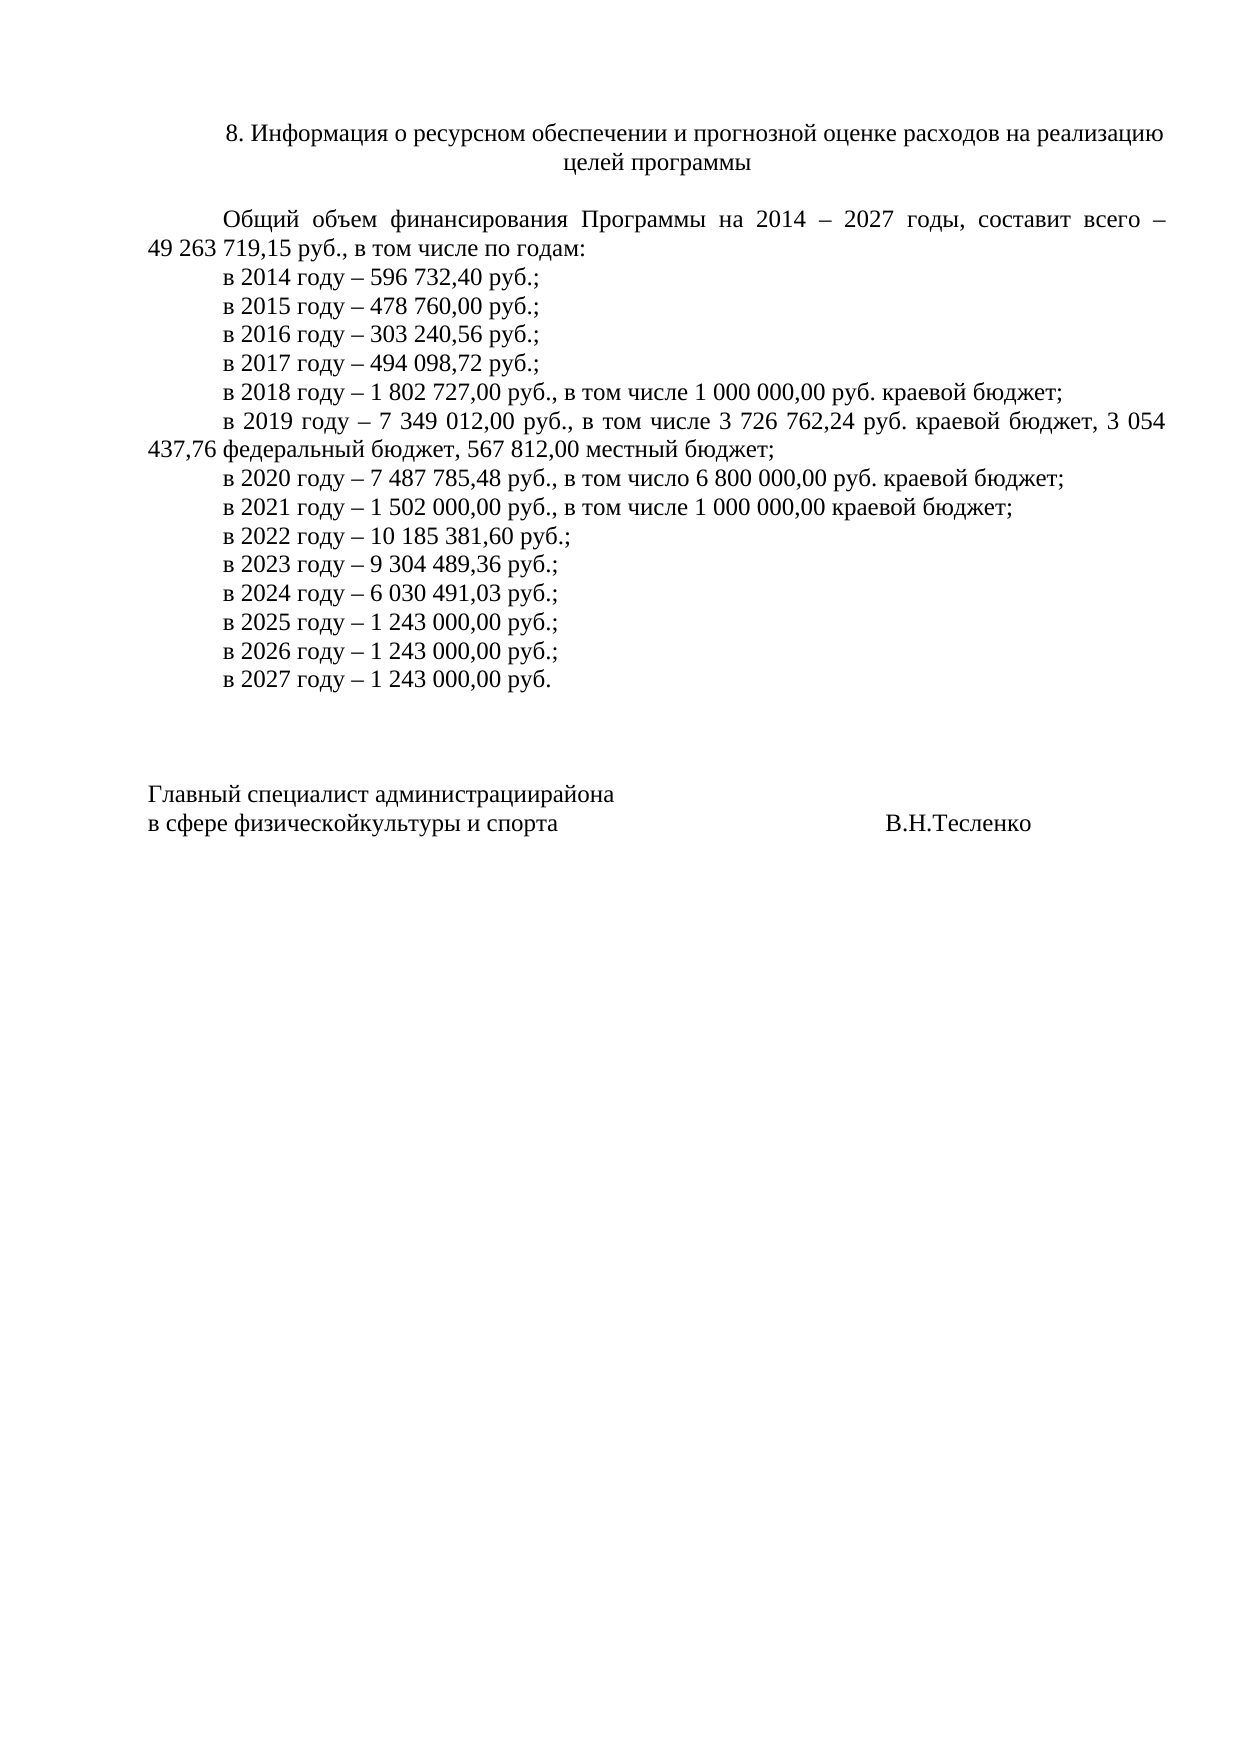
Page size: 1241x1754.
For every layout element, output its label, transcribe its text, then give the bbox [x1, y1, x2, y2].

text в 2016 году – 303 240,56 руб.; [148, 319, 1167, 348]
text в 2014 году – 596 732,40 руб.; [148, 262, 1167, 291]
text в 2026 году – 1 243 000,00 руб.; [148, 636, 1167, 664]
text в 2019 году – 7 349 012,00 руб., в том числе 3 726 762,24 руб. краевой бюджет, 3 054 437,76 федеральный бюджет, 567 812,00 местный бюджет; [148, 406, 1167, 463]
text в 2015 году – 478 760,00 руб.; [148, 291, 1167, 319]
text в сфере физическойкультуры и спорта В.Н.Тесленко [148, 808, 1167, 837]
text в 2025 году – 1 243 000,00 руб.; [148, 607, 1167, 636]
text в 2021 году – 1 502 000,00 руб., в том числе 1 000 000,00 краевой бюджет; [148, 492, 1167, 521]
text в 2022 году – 10 185 381,60 руб.; [148, 521, 1167, 549]
text в 2018 году – 1 802 727,00 руб., в том числе 1 000 000,00 руб. краевой бюджет; [148, 377, 1167, 406]
text в 2020 году – 7 487 785,48 руб., в том число 6 800 000,00 руб. краевой бюджет; [148, 463, 1167, 492]
list 8. Информация о ресурсном обеспечении и прогнозной оценке расходов на реализацию целей программы [148, 118, 1167, 176]
text Главный специалист администрациирайона [148, 779, 1167, 808]
text в 2017 году – 494 098,72 руб.; [148, 348, 1167, 377]
text в 2024 году – 6 030 491,03 руб.; [148, 578, 1167, 607]
text Общий объем финансирования Программы на 2014 – 2027 годы, составит всего – 49 263 719,15 руб., в том числе по годам: [148, 204, 1167, 262]
text в 2027 году – 1 243 000,00 руб. [148, 664, 1167, 693]
text в 2023 году – 9 304 489,36 руб.; [148, 549, 1167, 578]
